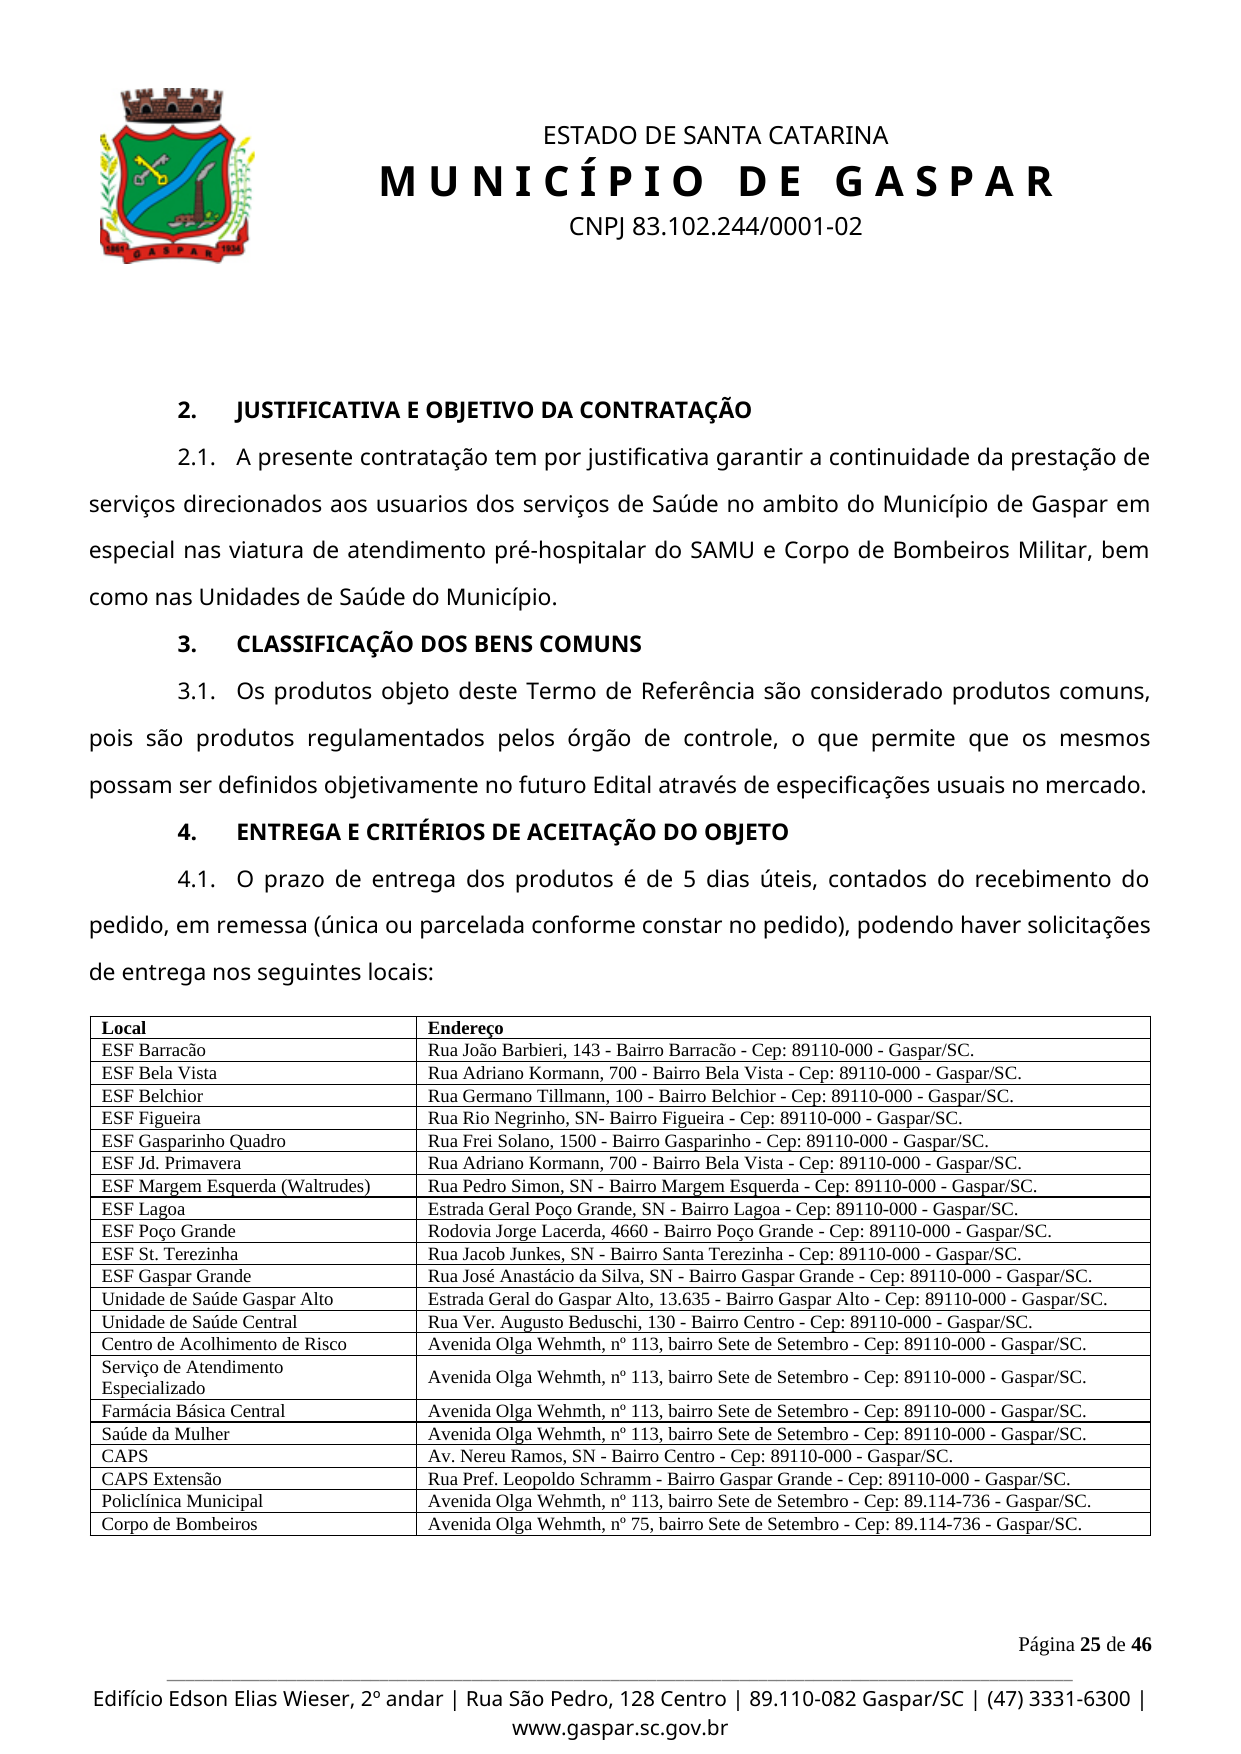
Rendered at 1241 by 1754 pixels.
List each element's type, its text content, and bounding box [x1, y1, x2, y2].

table_cell Rua Adriano Kormann, 700 - Bairro Bela Vista - Cep: 89110-000 - Gaspar/SC. [417, 1152, 1150, 1174]
table_cell Farmácia Básica Central [91, 1400, 416, 1421]
table_cell ESF Poço Grande [91, 1220, 416, 1242]
table_cell Rua Pref. Leopoldo Schramm - Bairro Gaspar Grande - Cep: 89110-000 - Gaspar/SC. [417, 1468, 1150, 1489]
table_cell Estrada Geral do Gaspar Alto, 13.635 - Bairro Gaspar Alto - Cep: 89110-000 - Gaspar/SC. [417, 1288, 1150, 1309]
table_cell CAPS [91, 1445, 416, 1467]
table_cell Corpo de Bombeiros [91, 1513, 416, 1534]
table_cell ESF Margem Esquerda (Waltrudes) [91, 1175, 416, 1196]
table_cell Unidade de Saúde Central [91, 1311, 416, 1332]
list Os produtos objeto deste Termo de Referência são considerado produtos comuns, pois são produtos regulamentados pelos órgão de controle, o que permite que os mesmos possam ser definidos objetivamente no futuro Edital através de especificações usuais no mercado. [88, 675, 1152, 800]
table_cell Serviço de Atendimento Especializado [91, 1356, 416, 1399]
table_cell Rua Rio Negrinho, SN- Bairro Figueira - Cep: 89110-000 - Gaspar/SC. [417, 1107, 1150, 1129]
table_cell Policlínica Municipal [91, 1490, 416, 1512]
table_cell ESF Bela Vista [91, 1062, 416, 1083]
table_cell ESF St. Terezinha [91, 1243, 416, 1264]
table_cell ESF Gaspar Grande [91, 1265, 416, 1287]
table_cell Rua Pedro Simon, SN - Bairro Margem Esquerda - Cep: 89110-000 - Gaspar/SC. [417, 1175, 1150, 1196]
table_cell ESF Barracão [91, 1039, 416, 1061]
list CLASSIFICAÇÃO DOS BENS COMUNS [88, 628, 1152, 659]
table_cell Av. Nereu Ramos, SN - Bairro Centro - Cep: 89110-000 - Gaspar/SC. [417, 1445, 1150, 1467]
list ENTREGA E CRITÉRIOS DE ACEITAÇÃO DO OBJETO [88, 816, 1152, 847]
table_cell Rua Germano Tillmann, 100 - Bairro Belchior - Cep: 89110-000 - Gaspar/SC. [417, 1085, 1150, 1106]
picture [100, 88, 255, 264]
table_cell Avenida Olga Wehmth, nº 113, bairro Sete de Setembro - Cep: 89110-000 - Gaspar/SC. [417, 1356, 1150, 1399]
table_cell Rua Adriano Kormann, 700 - Bairro Bela Vista - Cep: 89110-000 - Gaspar/SC. [417, 1062, 1150, 1083]
table_cell Avenida Olga Wehmth, nº 113, bairro Sete de Setembro - Cep: 89110-000 - Gaspar/SC. [417, 1333, 1150, 1355]
table_cell Rodovia Jorge Lacerda, 4660 - Bairro Poço Grande - Cep: 89110-000 - Gaspar/SC. [417, 1220, 1150, 1242]
table_cell Estrada Geral Poço Grande, SN - Bairro Lagoa - Cep: 89110-000 - Gaspar/SC. [417, 1198, 1150, 1219]
table_header Endereço [417, 1017, 1150, 1038]
table_cell ESF Belchior [91, 1085, 416, 1106]
table_cell Avenida Olga Wehmth, nº 75, bairro Sete de Setembro - Cep: 89.114-736 - Gaspar/SC. [417, 1513, 1150, 1534]
list A presente contratação tem por justificativa garantir a continuidade da prestação de serviços direcionados aos usuarios dos serviços de Saúde no ambito do Município de Gaspar em especial nas viatura de atendimento pré-hospitalar do SAMU e Corpo de Bombeiros Militar, bem como nas Unidades de Saúde do Município. [88, 441, 1152, 612]
table_cell ESF Jd. Primavera [91, 1152, 416, 1174]
table_cell Avenida Olga Wehmth, nº 113, bairro Sete de Setembro - Cep: 89110-000 - Gaspar/SC. [417, 1400, 1150, 1421]
list O prazo de entrega dos produtos é de 5 dias úteis, contados do recebimento do pedido, em remessa (única ou parcelada conforme constar no pedido), podendo haver solicitações de entrega nos seguintes locais: [88, 862, 1152, 987]
table_cell Rua Ver. Augusto Beduschi, 130 - Bairro Centro - Cep: 89110-000 - Gaspar/SC. [417, 1311, 1150, 1332]
list JUSTIFICATIVA E OBJETIVO DA CONTRATAÇÃO [88, 394, 1152, 425]
table_cell ESF Figueira [91, 1107, 416, 1129]
table_cell Rua José Anastácio da Silva, SN - Bairro Gaspar Grande - Cep: 89110-000 - Gaspar/SC. [417, 1265, 1150, 1287]
table_cell Avenida Olga Wehmth, nº 113, bairro Sete de Setembro - Cep: 89110-000 - Gaspar/SC. [417, 1423, 1150, 1444]
table_cell Rua João Barbieri, 143 - Bairro Barracão - Cep: 89110-000 - Gaspar/SC. [417, 1039, 1150, 1061]
table_cell Rua Frei Solano, 1500 - Bairro Gasparinho - Cep: 89110-000 - Gaspar/SC. [417, 1130, 1150, 1151]
table_cell Saúde da Mulher [91, 1423, 416, 1444]
table_cell ESF Gasparinho Quadro [91, 1130, 416, 1151]
table_cell Rua Jacob Junkes, SN - Bairro Santa Terezinha - Cep: 89110-000 - Gaspar/SC. [417, 1243, 1150, 1264]
table_cell CAPS Extensão [91, 1468, 416, 1489]
table_cell Avenida Olga Wehmth, nº 113, bairro Sete de Setembro - Cep: 89.114-736 - Gaspar/SC. [417, 1490, 1150, 1512]
table_cell Centro de Acolhimento de Risco [91, 1333, 416, 1355]
table_header Local [91, 1017, 416, 1038]
table_cell Unidade de Saúde Gaspar Alto [91, 1288, 416, 1309]
table_cell ESF Lagoa [91, 1198, 416, 1219]
